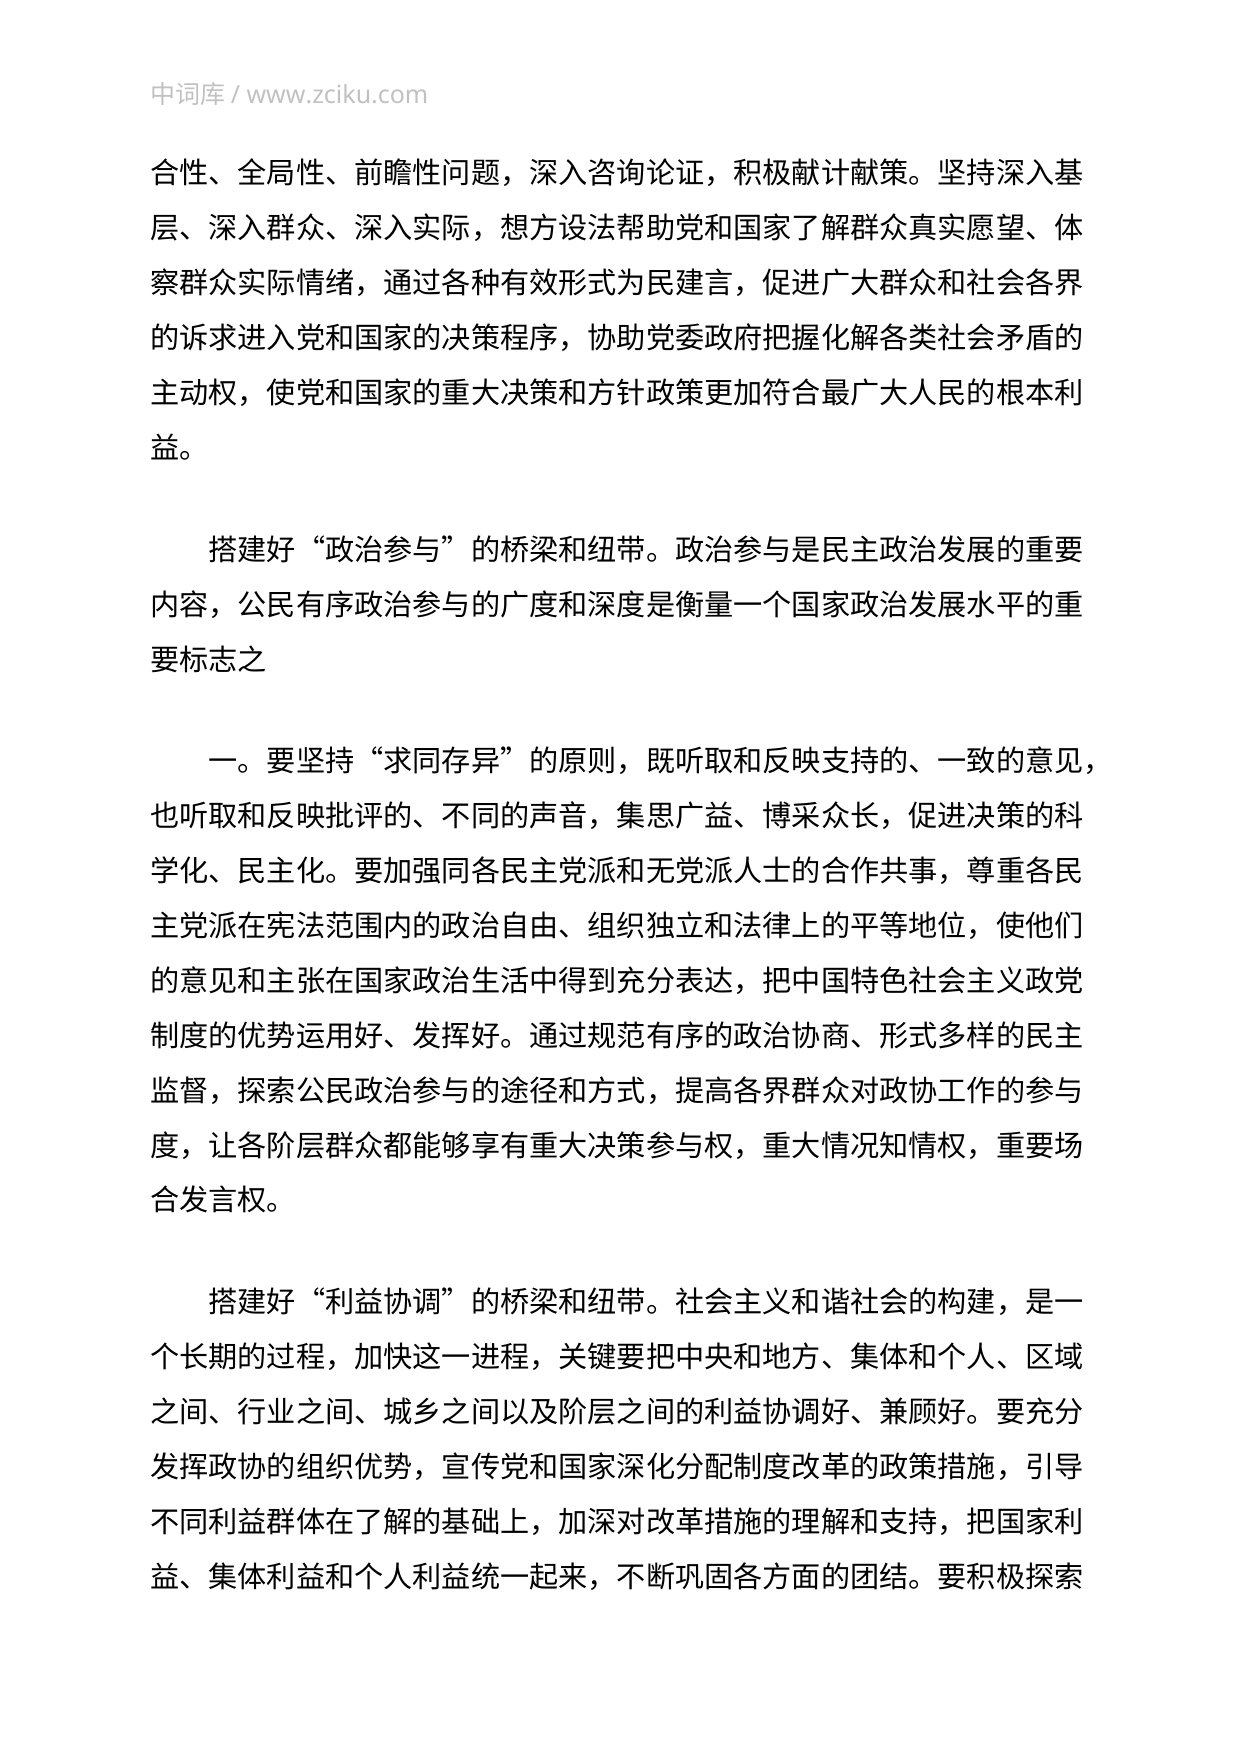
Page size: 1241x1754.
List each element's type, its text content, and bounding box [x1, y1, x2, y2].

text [150, 150, 1090, 467]
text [150, 1279, 1090, 1596]
text 一。要坚持“求同存异”的原则，既听取和反映支持的、一致的意见，也听取和反映批评的、不同的声音，集思广益、博采众长，促进决策的科学化、民主化。要加强同各民主党派和无党派人士的合作共事，尊重各民主党派在宪法范围内的政治自由、组织独立和法律上的平等地位，使他们的意见和主张在国家政治生活中得到充分表达，把中国特色社会主义政党制度的优势运用好、发挥好。通过规范有序的政治协商、形式多样的民主监督，探索公民政治参与的途径和方式，提高各界群众对政协工作的参与度，让各阶层群众都能够享有重大决策参与权，重大情况知情权，重要场合发言权。 [150, 738, 1090, 1219]
text 搭建好“政治参与”的桥梁和纽带。政治参与是民主政治发展的重要内容，公民有序政治参与的广度和深度是衡量一个国家政治发展水平的重要标志之 [150, 526, 1090, 678]
